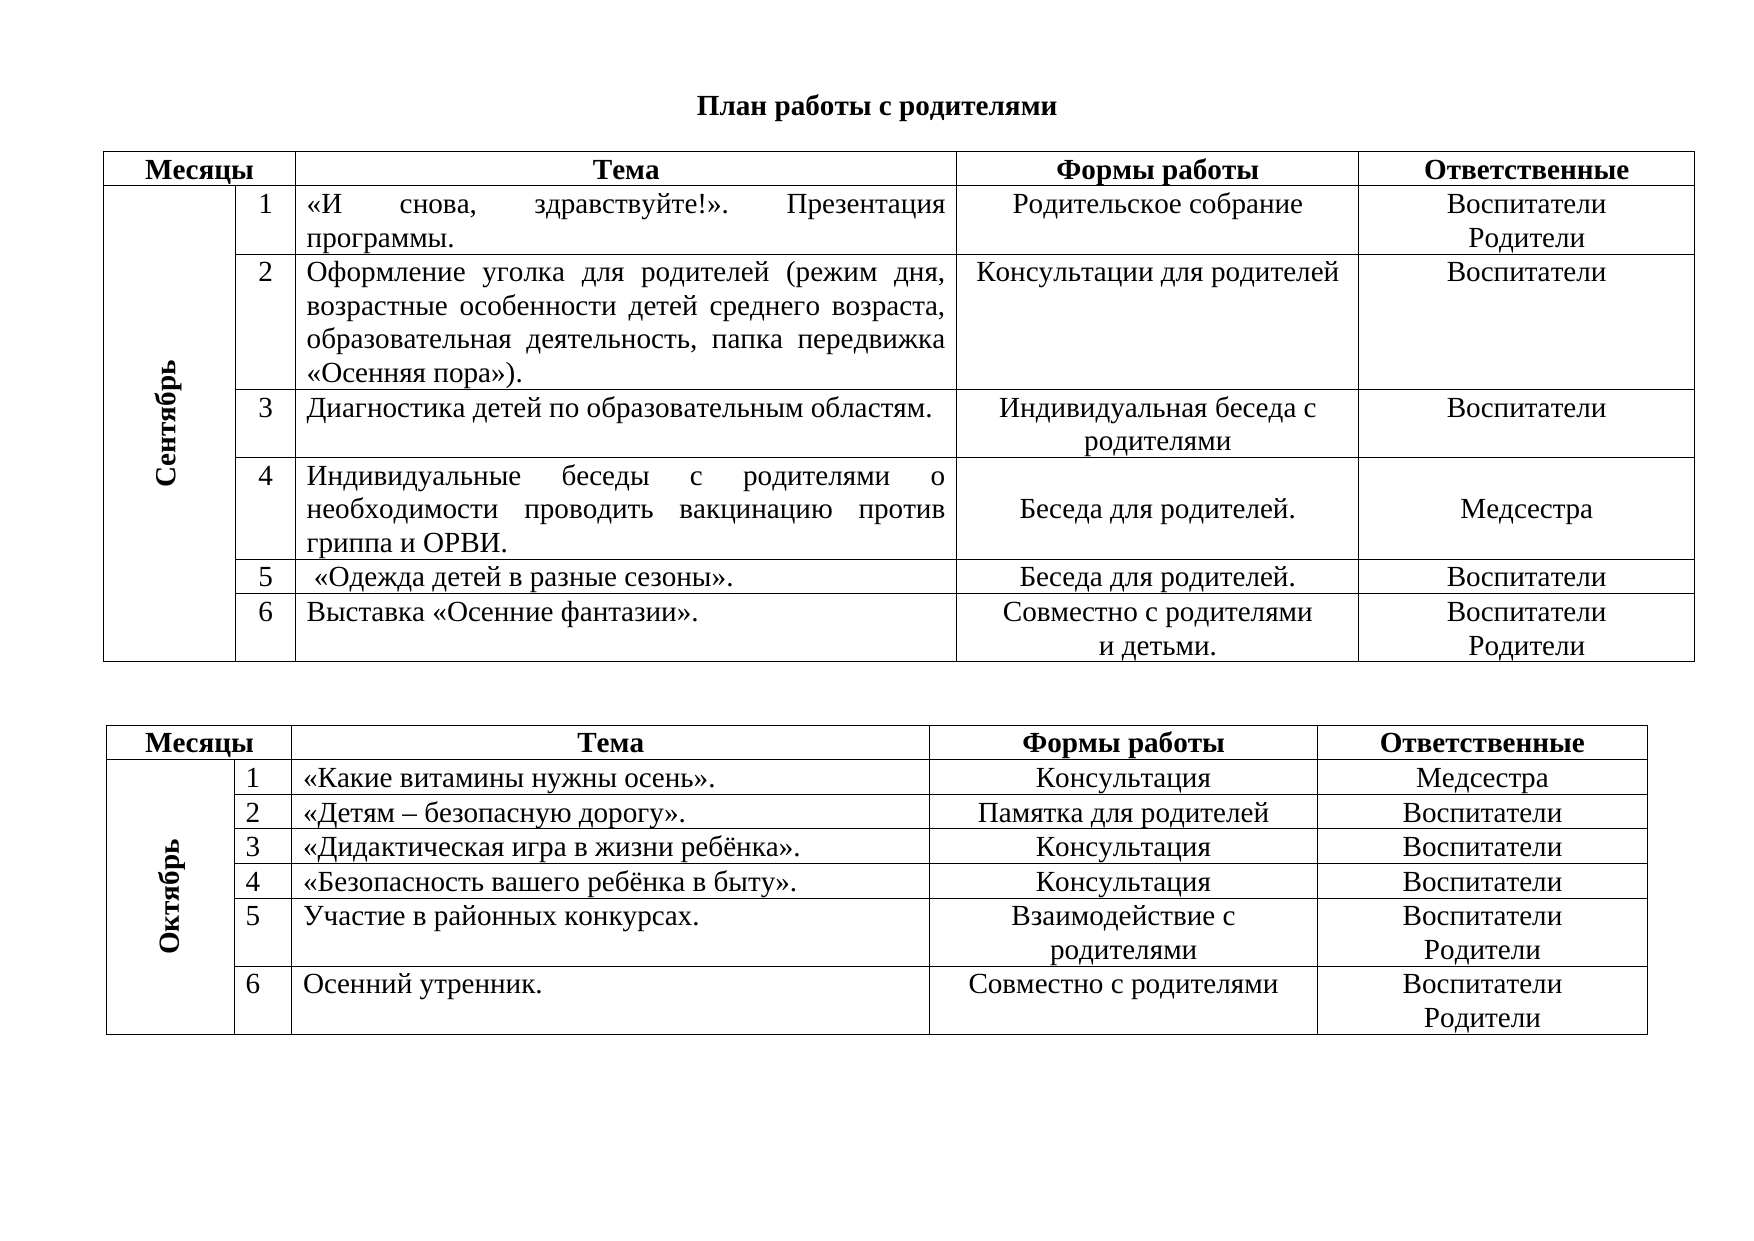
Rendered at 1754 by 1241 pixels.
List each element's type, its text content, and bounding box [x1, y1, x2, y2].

table_cell Родительское собрание [957, 186, 1358, 253]
table_cell 2 [235, 795, 291, 828]
table_cell 5 [235, 899, 291, 966]
table_cell «Дидактическая игра в жизни ребёнка». [292, 829, 929, 863]
table_cell 6 [236, 594, 295, 661]
table_cell Беседа для родителей. [957, 458, 1358, 558]
table_cell «Какие витамины нужны осень». [292, 760, 929, 794]
table_cell Консультация [930, 829, 1317, 863]
table_cell 5 [236, 560, 295, 593]
table_cell 1 [236, 186, 295, 253]
table_cell Консультации для родителей [957, 255, 1358, 389]
table_cell «Детям – безопасную дорогу». [292, 795, 929, 828]
table_cell Воспитатели [1318, 864, 1647, 897]
table_cell Воспитатели Родители [1318, 967, 1647, 1034]
table_cell «Одежда детей в разные сезоны». [296, 560, 956, 593]
table_cell Медсестра [1359, 458, 1694, 558]
table_cell Воспитатели [1359, 255, 1694, 389]
table_cell 4 [235, 864, 291, 897]
table_cell Выставка «Осенние фантазии». [296, 594, 956, 661]
table_cell 3 [236, 390, 295, 457]
table_cell Осенний утренник. [292, 967, 929, 1034]
table_cell Взаимодействие с родителями [930, 899, 1317, 966]
table_header Месяцы [107, 726, 291, 759]
table_cell Медсестра [1318, 760, 1647, 794]
table_cell 6 [235, 967, 291, 1034]
table_cell Индивидуальная беседа с родителями [957, 390, 1358, 457]
table_header Ответственные [1318, 726, 1647, 759]
table_header Тема [296, 152, 956, 185]
table_cell Беседа для родителей. [957, 560, 1358, 593]
table_cell Участие в районных конкурсах. [292, 899, 929, 966]
table_cell Совместно с родителями [930, 967, 1317, 1034]
table_cell «Безопасность вашего ребёнка в быту». [292, 864, 929, 897]
table_cell Воспитатели Родители [1318, 899, 1647, 966]
table_cell Диагностика детей по образовательным областям. [296, 390, 956, 457]
table_cell Воспитатели [1359, 390, 1694, 457]
table_cell Индивидуальные беседы с родителями о необходимости проводить вакцинацию против гриппа и ОРВИ. [296, 458, 956, 558]
table_cell Воспитатели [1318, 829, 1647, 863]
table_cell Совместно с родителями и детьми. [957, 594, 1358, 661]
text План работы с родителями [118, 88, 1636, 122]
table_cell 2 [236, 255, 295, 389]
table_cell 3 [235, 829, 291, 863]
table_cell Воспитатели [1318, 795, 1647, 828]
table_cell Воспитатели Родители [1359, 186, 1694, 253]
table_header Ответственные [1359, 152, 1694, 185]
table_cell Воспитатели Родители [1359, 594, 1694, 661]
table_header Тема [292, 726, 929, 759]
table_cell Сентябрь [104, 186, 235, 661]
table_header Формы работы [957, 152, 1358, 185]
table_cell Оформление уголка для родителей (режим дня, возрастные особенности детей среднего возраста, образовательная деятельность, папка передвижка «Осенняя пора»). [296, 255, 956, 389]
table_header Месяцы [104, 152, 295, 185]
table_header Формы работы [930, 726, 1317, 759]
table_cell Памятка для родителей [930, 795, 1317, 828]
table_cell Консультация [930, 864, 1317, 897]
table_cell «И снова, здравствуйте!». Презентация программы. [296, 186, 956, 253]
table_cell Консультация [930, 760, 1317, 794]
table_cell Октябрь [107, 760, 234, 1034]
table_cell 4 [236, 458, 295, 558]
table_cell 1 [235, 760, 291, 794]
table_cell Воспитатели [1359, 560, 1694, 593]
